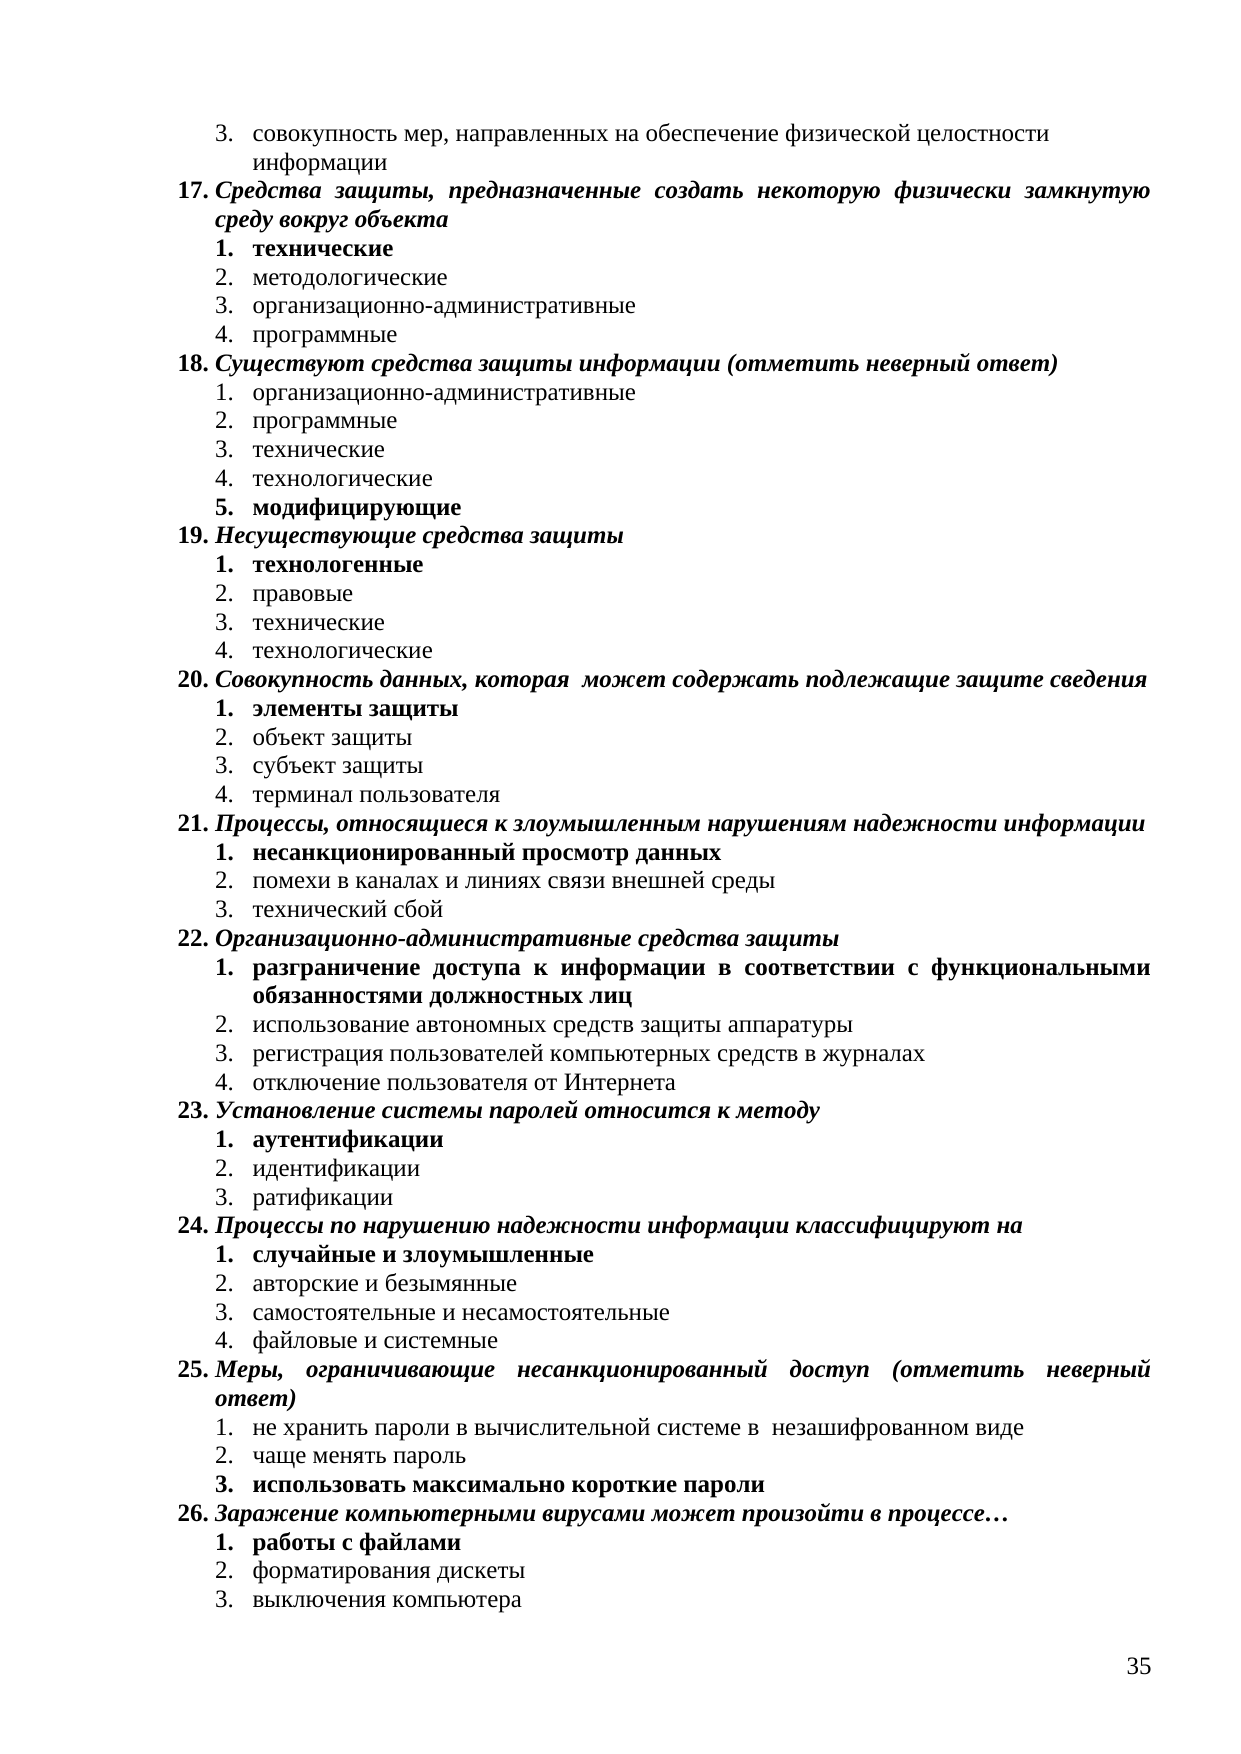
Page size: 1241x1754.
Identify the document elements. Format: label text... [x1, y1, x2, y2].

list программные [215, 319, 1152, 348]
list технические [215, 434, 1152, 463]
list Заражение компьютерными вирусами может произойти в процессе… [177, 1498, 1152, 1527]
list правовые [215, 578, 1152, 607]
list ратификации [215, 1182, 1152, 1211]
list аутентификации [215, 1124, 1152, 1153]
list терминал пользователя [215, 779, 1152, 808]
list работы с файлами [215, 1527, 1152, 1556]
list совокупность мер, направленных на обеспечение физической целостности информации [215, 118, 1152, 176]
list технические [215, 607, 1152, 636]
list технологические [215, 463, 1152, 492]
list выключения компьютера [215, 1584, 1152, 1613]
list элементы защиты [215, 693, 1152, 722]
list технологические [215, 636, 1152, 664]
list организационно-административные [215, 291, 1152, 319]
list разграничение доступа к информации в соответствии с функциональными обязанностями должностных лиц [215, 952, 1152, 1009]
list субъект защиты [215, 751, 1152, 779]
list использование автономных средств защиты аппаратуры [215, 1009, 1152, 1038]
list помехи в каналах и линиях связи внешней среды [215, 866, 1152, 894]
list Установление системы паролей относится к методу [177, 1096, 1152, 1124]
list регистрация пользователей компьютерных средств в журналах [215, 1038, 1152, 1067]
list случайные и злоумышленные [215, 1239, 1152, 1268]
list Совокупность данных, которая может содержать подлежащие защите сведения [177, 664, 1152, 693]
list авторские и безымянные [215, 1268, 1152, 1297]
list Процессы по нарушению надежности информации классифицируют на [177, 1211, 1152, 1239]
list Средства защиты, предназначенные создать некоторую физически замкнутую среду вокруг объекта [177, 176, 1152, 233]
list файловые и системные [215, 1326, 1152, 1354]
list идентификации [215, 1153, 1152, 1182]
list модифицирующие [215, 492, 1152, 521]
list программные [215, 406, 1152, 434]
list технический сбой [215, 894, 1152, 923]
list отключение пользователя от Интернета [215, 1067, 1152, 1096]
list использовать максимально короткие пароли [215, 1469, 1152, 1498]
list чаще менять пароль [215, 1441, 1152, 1469]
list Существуют средства защиты информации (отметить неверный ответ) [177, 348, 1152, 377]
list форматирования дискеты [215, 1556, 1152, 1584]
list организационно-административные [215, 377, 1152, 406]
list технологенные [215, 549, 1152, 578]
list самостоятельные и несамостоятельные [215, 1297, 1152, 1326]
list Меры, ограничивающие несанкционированный доступ (отметить неверный ответ) [177, 1354, 1152, 1412]
list Несуществующие средства защиты [177, 521, 1152, 549]
list Процессы, относящиеся к злоумышленным нарушениям надежности информации [177, 808, 1152, 837]
list Организационно-административные средства защиты [177, 923, 1152, 952]
list не хранить пароли в вычислительной системе в незашифрованном виде [215, 1412, 1152, 1441]
list технические [215, 233, 1152, 262]
list методологические [215, 262, 1152, 291]
list несанкционированный просмотр данных [215, 837, 1152, 866]
list объект защиты [215, 722, 1152, 751]
